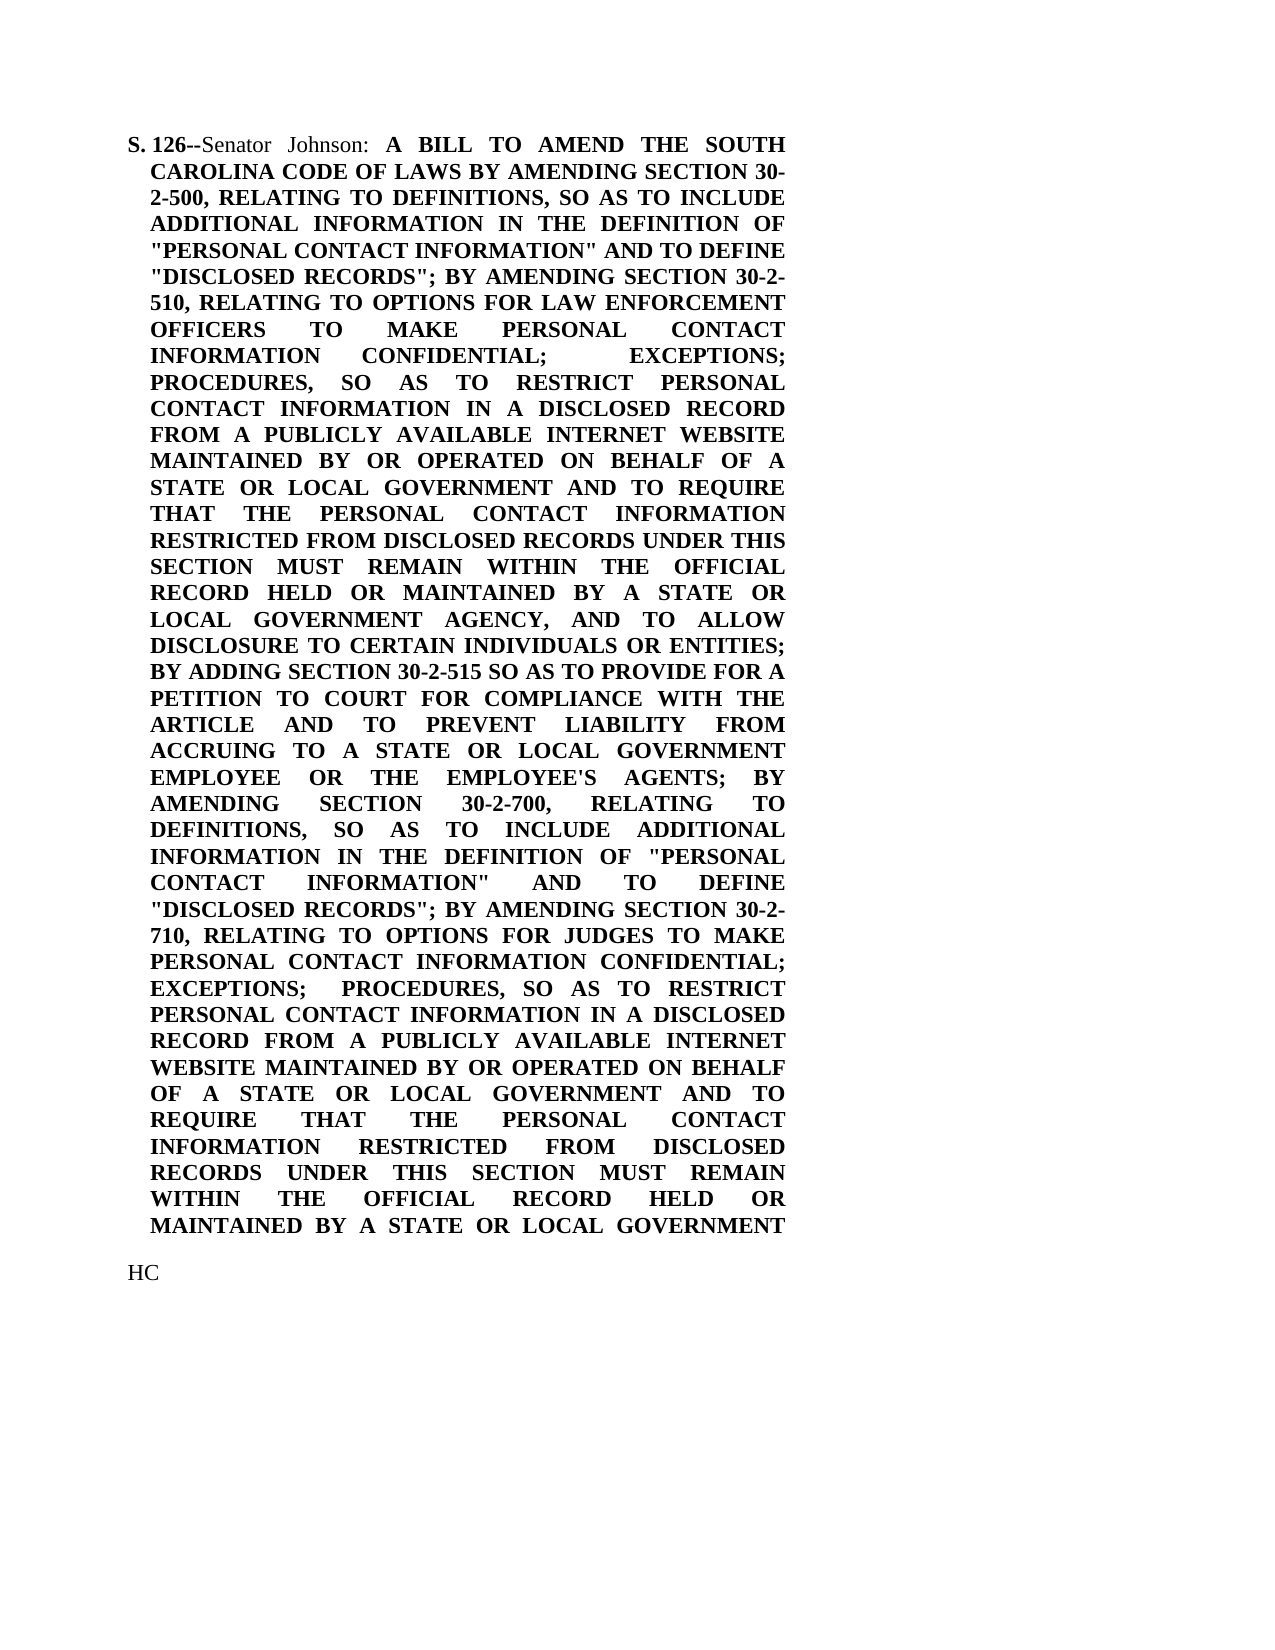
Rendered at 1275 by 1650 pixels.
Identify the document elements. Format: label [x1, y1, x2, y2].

text [127, 131, 786, 1238]
